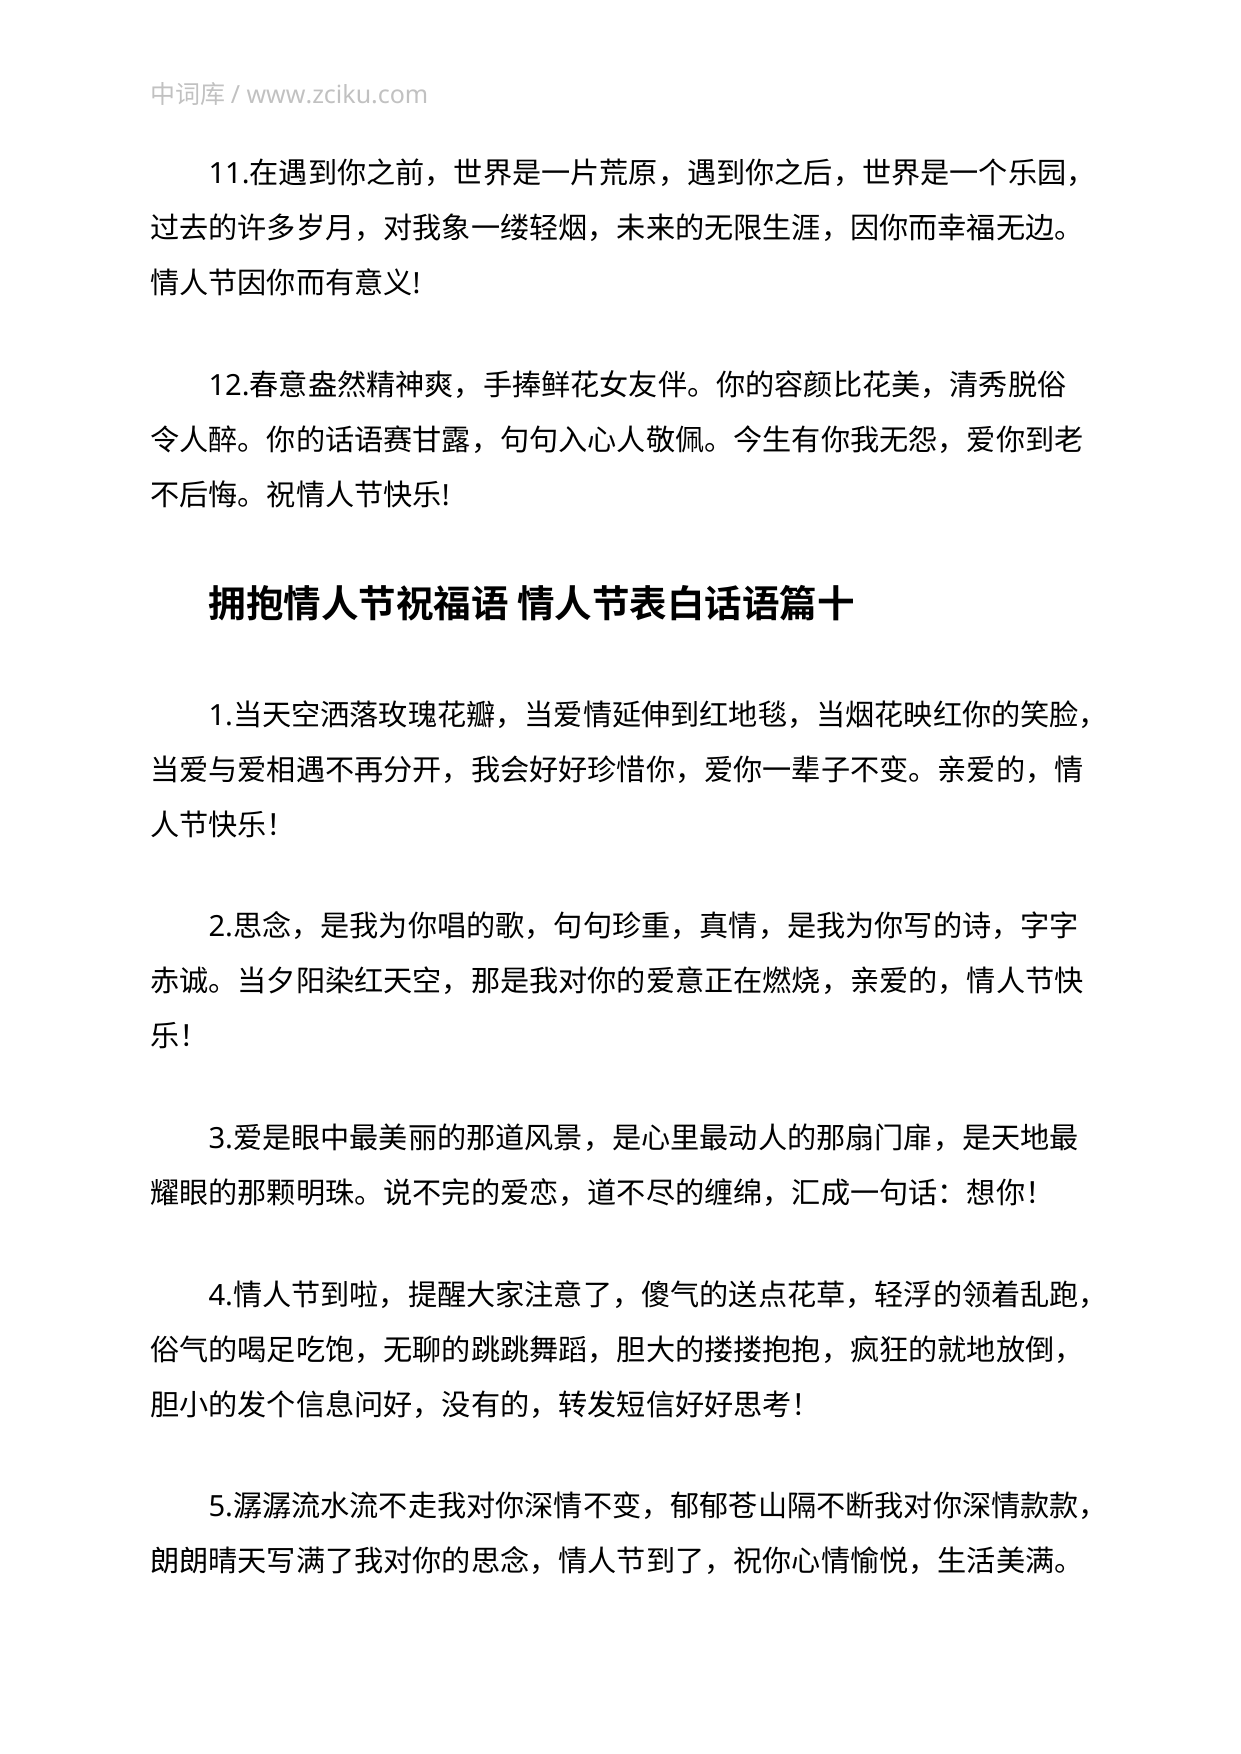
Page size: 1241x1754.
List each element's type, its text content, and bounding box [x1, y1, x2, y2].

text 1.当天空洒落玫瑰花瓣，当爱情延伸到红地毯，当烟花映红你的笑脸，当爱与爱相遇不再分开，我会好好珍惜你，爱你一辈子不变。亲爱的，情人节快乐！ [150, 691, 1090, 843]
text 5.潺潺流水流不走我对你深情不变，郁郁苍山隔不断我对你深情款款，朗朗晴天写满了我对你的思念，情人节到了，祝你心情愉悦，生活美满。 [150, 1483, 1090, 1580]
text 12.春意盎然精神爽，手捧鲜花女友伴。你的容颜比花美，清秀脱俗令人醉。你的话语赛甘露，句句入心人敬佩。今生有你我无怨，爱你到老不后悔。祝情人节快乐! [150, 362, 1090, 514]
text 2.思念，是我为你唱的歌，句句珍重，真情，是我为你写的诗，字字赤诚。当夕阳染红天空，那是我对你的爱意正在燃烧，亲爱的，情人节快乐！ [150, 903, 1090, 1055]
text 11.在遇到你之前，世界是一片荒原，遇到你之后，世界是一个乐园，过去的许多岁月，对我象一缕轻烟，未来的无限生涯，因你而幸福无边。情人节因你而有意义! [150, 150, 1090, 302]
text 4.情人节到啦，提醒大家注意了，傻气的送点花草，轻浮的领着乱跑，俗气的喝足吃饱，无聊的跳跳舞蹈，胆大的搂搂抱抱，疯狂的就地放倒，胆小的发个信息问好，没有的，转发短信好好思考！ [150, 1271, 1090, 1423]
text 3.爱是眼中最美丽的那道风景，是心里最动人的那扇门扉，是天地最耀眼的那颗明珠。说不完的爱恋，道不尽的缠绵，汇成一句话：想你！ [150, 1114, 1090, 1212]
text 拥抱情人节祝福语 情人节表白话语篇十 [150, 574, 1090, 628]
